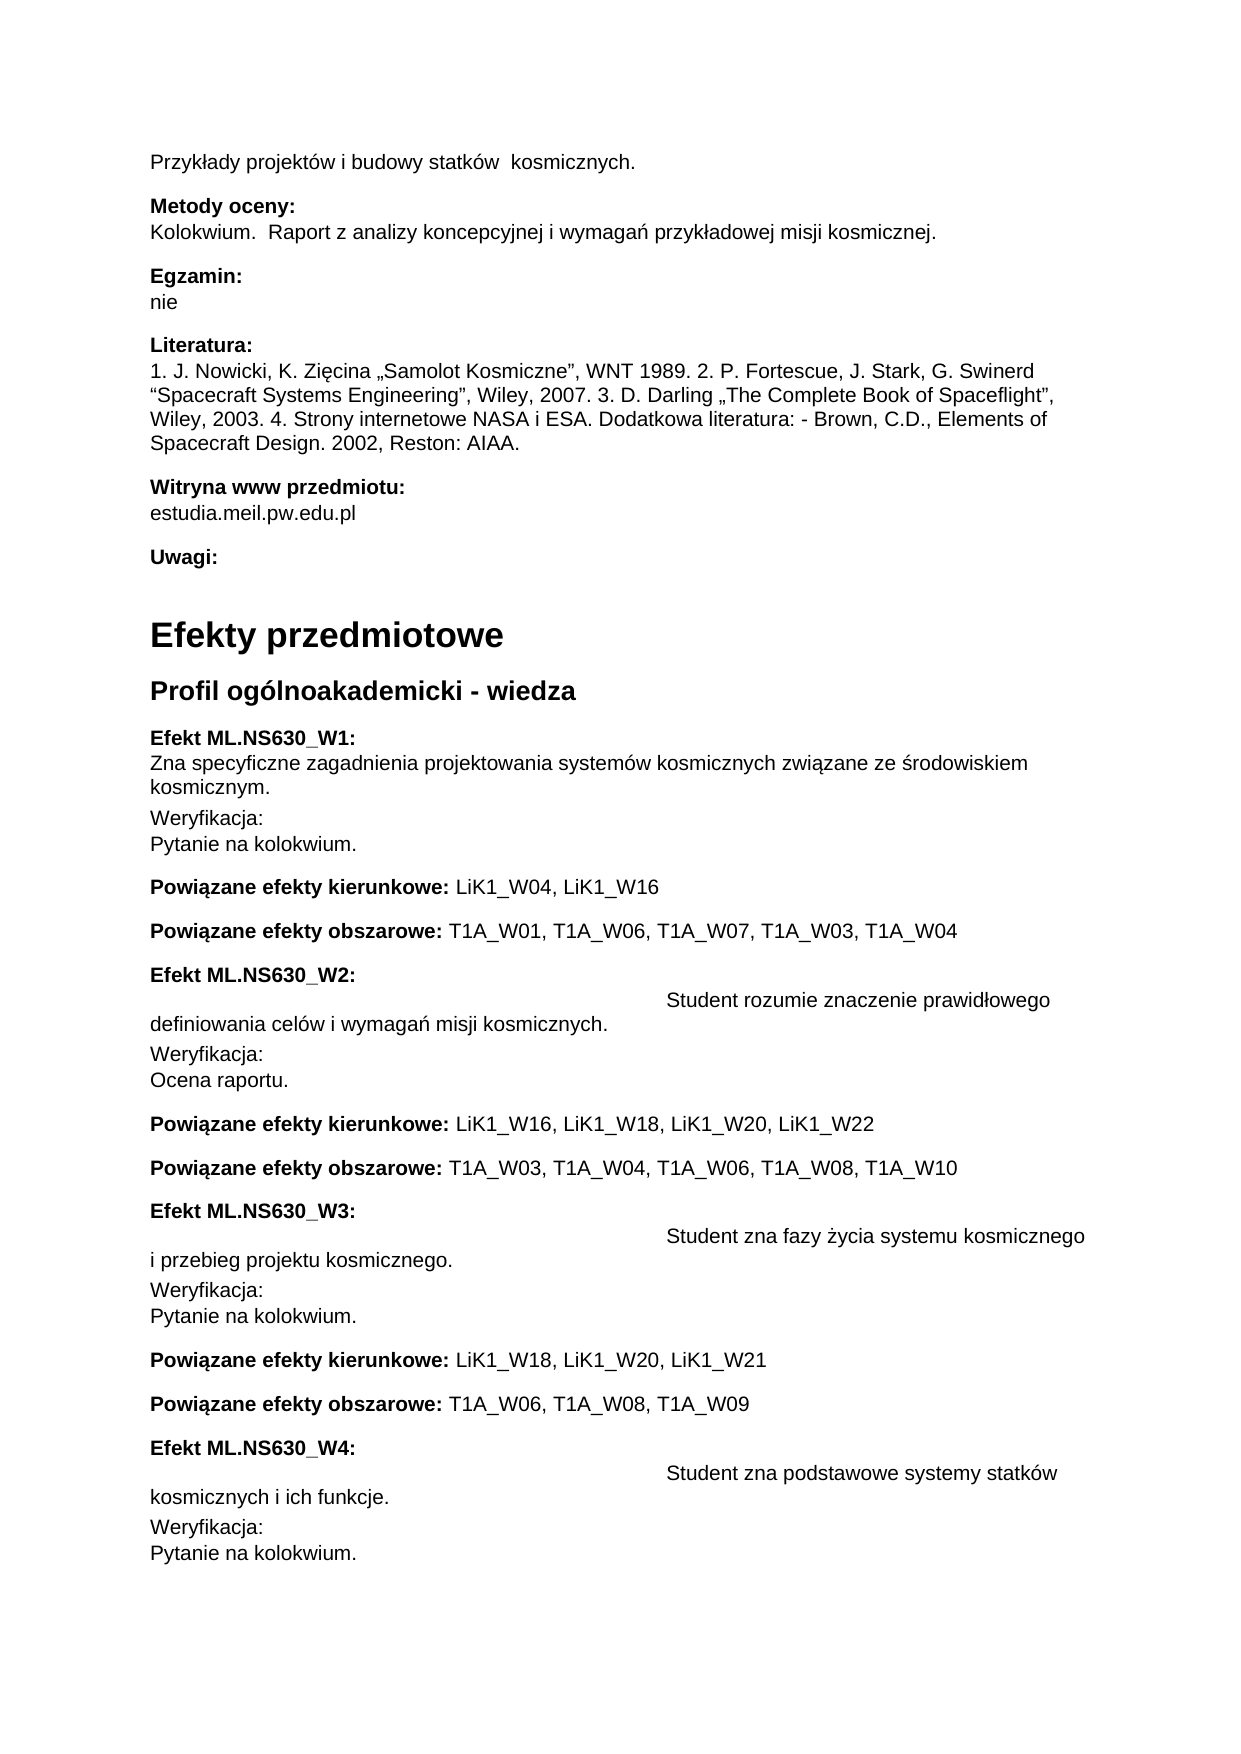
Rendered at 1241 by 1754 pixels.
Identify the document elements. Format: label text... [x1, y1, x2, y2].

text Powiązane efekty obszarowe: T1A_W01, T1A_W06, T1A_W07, T1A_W03, T1A_W04 [150, 919, 1090, 943]
text Efekt ML.NS630_W1: [150, 726, 1090, 750]
text Weryfikacja: [150, 1042, 1090, 1066]
text Pytanie na kolokwium. [150, 831, 1090, 855]
text Powiązane efekty kierunkowe: LiK1_W18, LiK1_W20, LiK1_W21 [150, 1348, 1090, 1372]
text Weryfikacja: [150, 1278, 1090, 1302]
subtitle Efekty przedmiotowe [150, 614, 1090, 655]
text Student zna fazy życia systemu kosmicznego i przebieg projektu kosmicznego. [150, 1224, 1090, 1272]
text Pytanie na kolokwium. [150, 1304, 1090, 1328]
text Powiązane efekty obszarowe: T1A_W06, T1A_W08, T1A_W09 [150, 1392, 1090, 1416]
text Weryfikacja: [150, 1515, 1090, 1539]
text Efekt ML.NS630_W2: [150, 963, 1090, 987]
text Pytanie na kolokwium. [150, 1541, 1090, 1565]
text Student zna podstawowe systemy statków kosmicznych i ich funkcje. [150, 1461, 1090, 1508]
text Efekt ML.NS630_W4: [150, 1436, 1090, 1459]
text Kolokwium. Raport z analizy koncepcyjnej i wymagań przykładowej misji kosmicznej. [150, 220, 1090, 244]
text Uwagi: [150, 545, 1090, 569]
text Efekt ML.NS630_W3: [150, 1199, 1090, 1223]
text Powiązane efekty obszarowe: T1A_W03, T1A_W04, T1A_W06, T1A_W08, T1A_W10 [150, 1155, 1090, 1179]
text 1. J. Nowicki, K. Zięcina „Samolot Kosmiczne”, WNT 1989. 2. P. Fortescue, J. Stark, G. Swinerd “Spacecraft Systems Engineering”, Wiley, 2007. 3. D. Darling „The Complete Book of Spaceflight”, Wiley, 2003. 4. Strony internetowe NASA i ESA. Dodatkowa literatura: - Brown, C.D., Elements of Spacecraft Design. 2002, Reston: AIAA. [150, 359, 1090, 455]
text Witryna www przedmiotu: [150, 475, 1090, 499]
text Ocena raportu. [150, 1068, 1090, 1092]
text Student rozumie znaczenie prawidłowego definiowania celów i wymagań misji kosmicznych. [150, 988, 1090, 1036]
text nie [150, 289, 1090, 313]
text Zna specyficzne zagadnienia projektowania systemów kosmicznych związane ze środowiskiem kosmicznym. [150, 751, 1090, 799]
text Powiązane efekty kierunkowe: LiK1_W16, LiK1_W18, LiK1_W20, LiK1_W22 [150, 1112, 1090, 1136]
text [150, 150, 1090, 174]
text Powiązane efekty kierunkowe: LiK1_W04, LiK1_W16 [150, 875, 1090, 899]
text Literatura: [150, 333, 1090, 357]
text Weryfikacja: [150, 805, 1090, 829]
text estudia.meil.pw.edu.pl [150, 501, 1090, 525]
text Metody oceny: [150, 194, 1090, 218]
subtitle Profil ogólnoakademicki - wiedza [150, 675, 1090, 706]
text Egzamin: [150, 263, 1090, 287]
